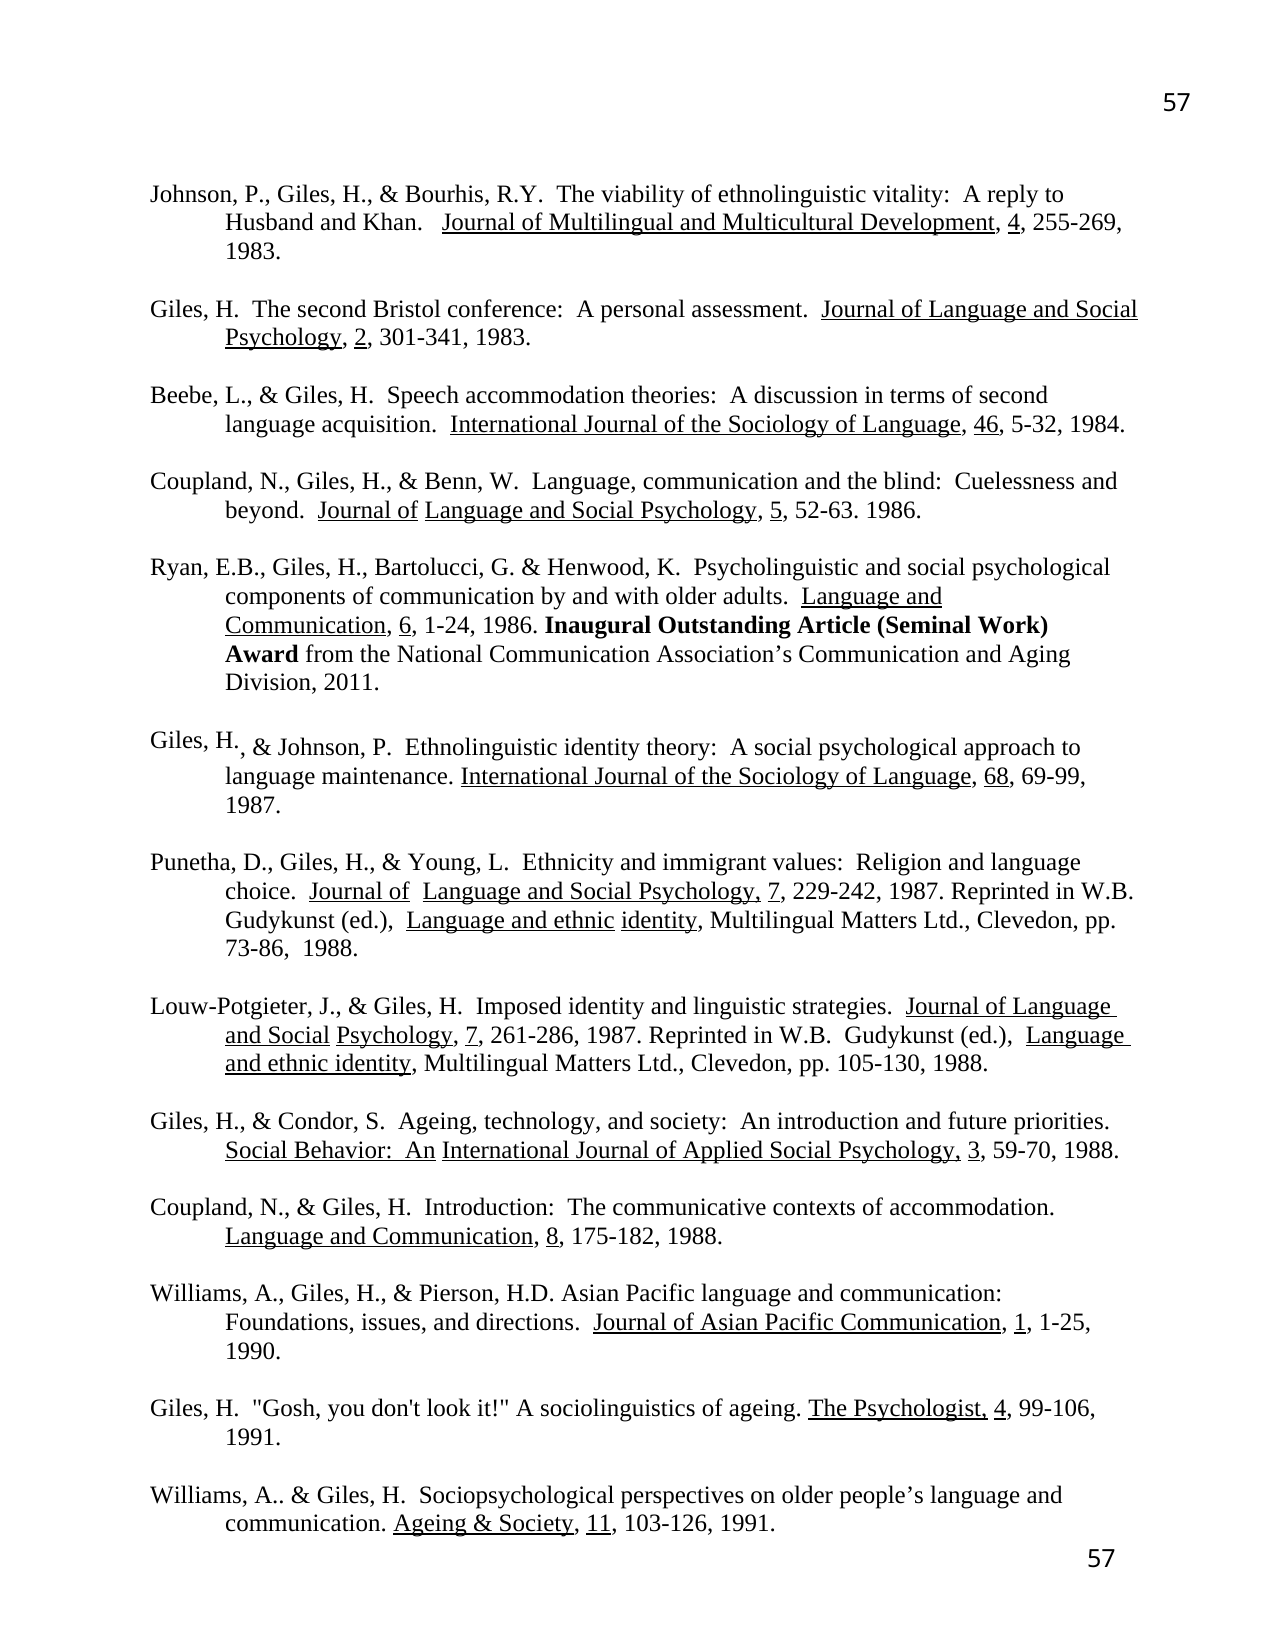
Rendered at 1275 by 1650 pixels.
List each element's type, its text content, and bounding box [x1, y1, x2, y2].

text Giles, H., & Condor, S. Ageing, technology, and society: An introduction and future priorities. Social Behavior: An International Journal of Applied Social Psychology, 3, 59-70, 1988. [150, 1106, 1144, 1163]
text Johnson, P., Giles, H., & Bourhis, R.Y. The viability of ethnolinguistic vitality: A reply to Husband and Khan. Journal of Multilingual and Multicultural Development, 4, 255-269, 1983. [150, 179, 1144, 265]
text Williams, A., Giles, H., & Pierson, H.D. Asian Pacific language and communication: Foundations, issues, and directions. Journal of Asian Pacific Communication, 1, 1-25, 1990. [150, 1278, 1144, 1365]
text Punetha, D., Giles, H., & Young, L. Ethnicity and immigrant values: Religion and language choice. Journal of Language and Social Psychology, 7, 229-242, 1987. Reprinted in W.B. Gudykunst (ed.), Language and ethnic identity, Multilingual Matters Ltd., Clevedon, pp. 73-86, 1988. [150, 847, 1144, 962]
text Ryan, E.B., Giles, H., Bartolucci, G. & Henwood, K. Psycholinguistic and social psychological components of communication by and with older adults. Language and Communication, 6, 1-24, 1986. Inaugural Outstanding Article (Seminal Work) Award from the National Communication Association’s Communication and Aging Division, 2011. [150, 552, 1116, 696]
text Louw-Potgieter, J., & Giles, H. Imposed identity and linguistic strategies. Journal of Language and Social Psychology, 7, 261-286, 1987. Reprinted in W.B. Gudykunst (ed.), Language and ethnic identity, Multilingual ers Ltd., Clevedon, pp. 105-130, 1988. [150, 991, 1144, 1077]
text Coupland, N., Giles, H., & Benn, W. Language, communication and the blind: Cuelessness and beyond. Journal of Language and Social Psychology, 5, 52-63. 1986. [150, 466, 1144, 524]
text Giles, H. "Gosh, you don't look it!" A sociolinguistics of ageing. The Psychologist, 4, 99-106, 1991. [150, 1393, 1144, 1451]
text Giles, H. The second conference: A personal assessment. Journal of Language and Social Psychology, 2, 301-341, 1983. [150, 294, 1144, 351]
text Williams, A.. & Giles, H. Sociopsychological perspectives on older people’s language and communication. Ageing & Society, 11, 103-126, 1991. [150, 1480, 1144, 1537]
text Giles, H., & Johnson, P. Ethnolinguistic identity theory: A social psychological approach to language maintenance. International Journal of the Sociology of Language, 68, 69-99, 1987. [150, 725, 1144, 818]
text Beebe, L., & Giles, H. Speech accommodation theories: A discussion in terms of second language acquisition. International Journal of the Sociology of Language, 46, 5-32, 1984. [150, 380, 1144, 437]
text Coupland, N., & Giles, H. Introduction: The communicative contexts of accommodation. Language and Communication, 8, 175-182, 1988. [150, 1192, 1144, 1250]
